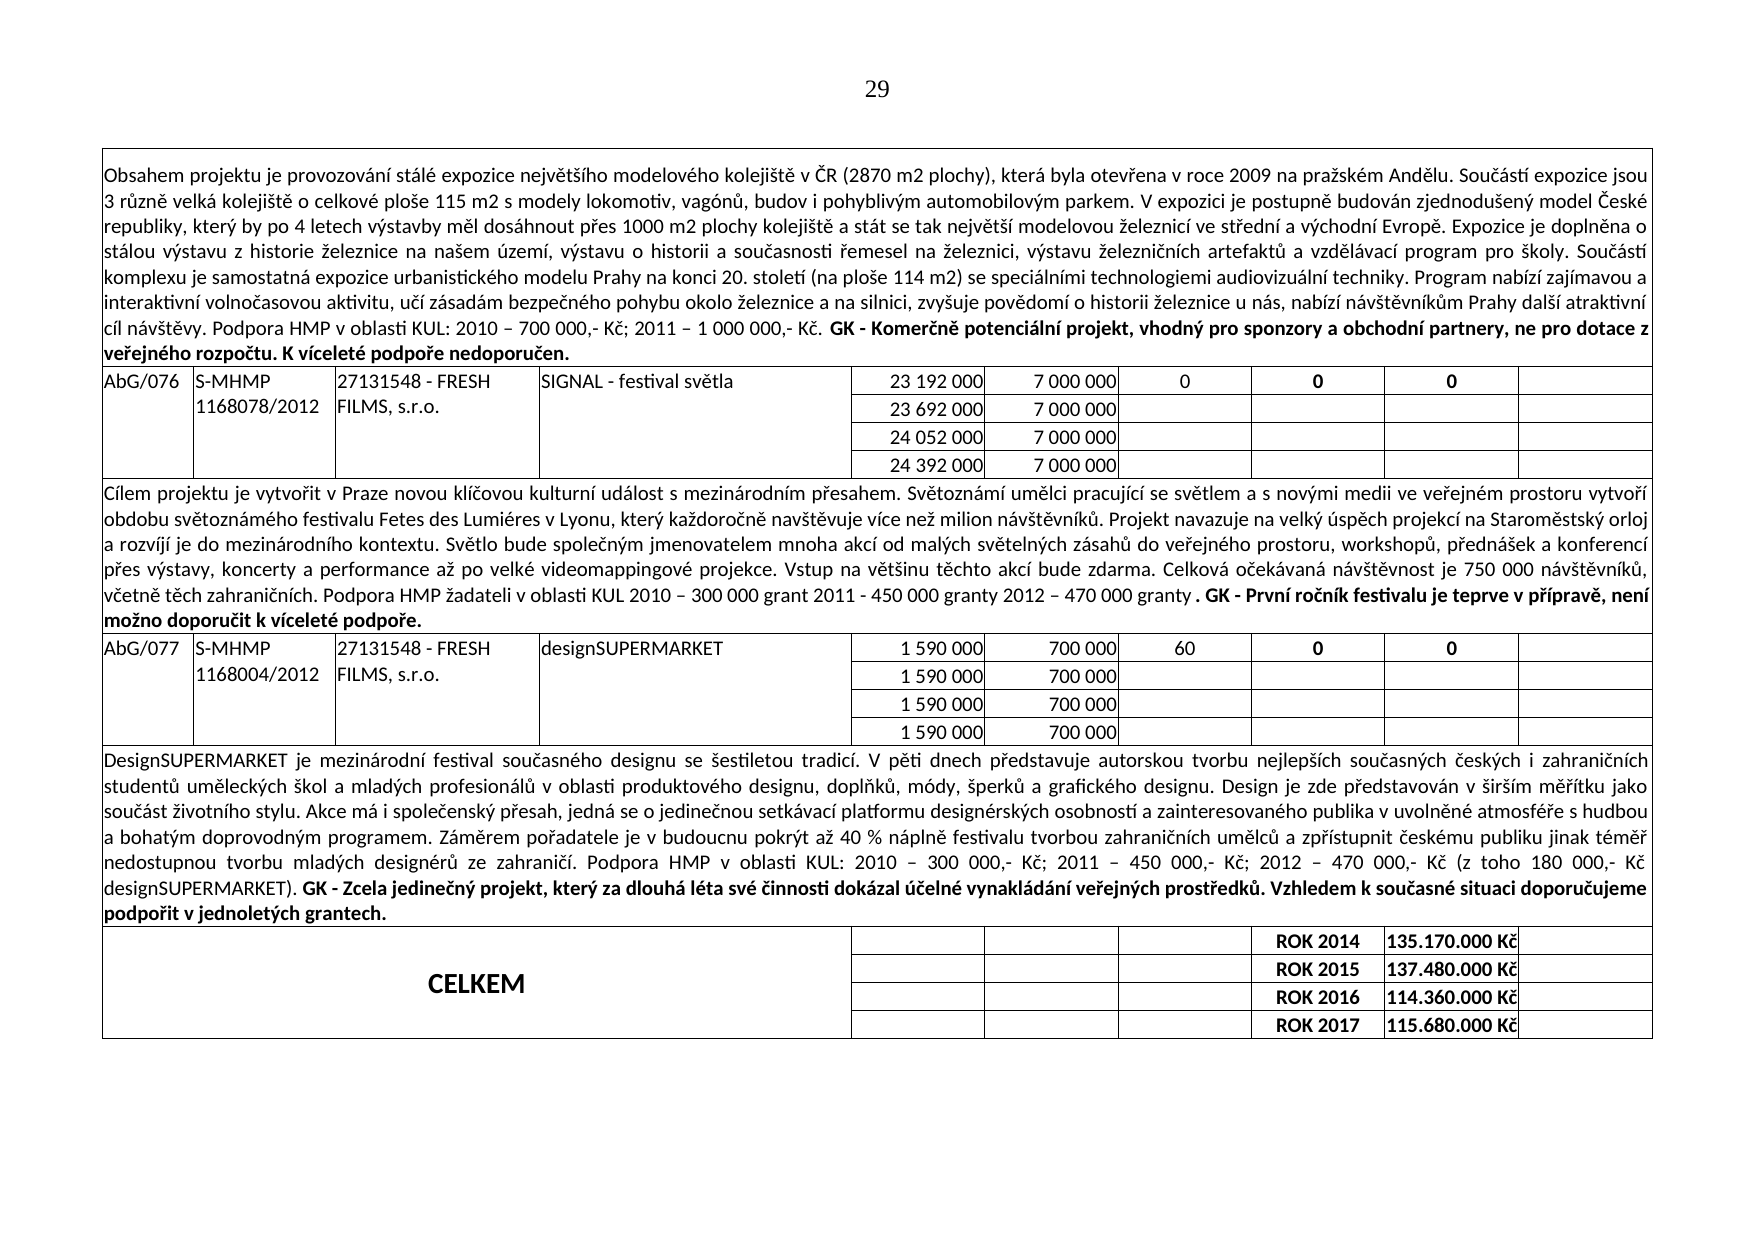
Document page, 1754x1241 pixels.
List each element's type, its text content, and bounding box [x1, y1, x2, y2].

table_cell ROK 2014 [1252, 927, 1384, 953]
table_cell ROK 2016 [1252, 983, 1384, 1009]
table_cell 114.360.000 Kč [1385, 983, 1518, 1009]
table_cell [1385, 395, 1518, 422]
table_cell DesignSUPERMARKET je mezinárodní festival současného designu se šestiletou tradicí. V pěti dnech představuje autorskou tvorbu nejlepších současných českých i zahraničních studentů uměleckých škol a mladých profesionálů v oblasti produktového designu, doplňků, módy, šperků a grafického designu. Design je zde představován v širším měřítku jako součást životního stylu. Akce má i společenský přesah, jedná se o jedinečnou setkávací platformu designérských osobností a zainteresovaného publika v uvolněné atmosféře s hudbou a bohatým doprovodným programem. Záměrem pořadatele je v budoucnu pokrýt až 40 % náplně festivalu tvorbou zahraničních umělců a zpřístupnit českému publiku jinak téměř nedostupnou tvorbu mladých designérů ze zahraničí. Podpora HMP v oblasti KUL: 2010 – 300 000,- Kč; 2011 – 450 000,- Kč; 2012 – 470 000,- Kč (z toho 180 000,- Kč designSUPERMARKET). GK - Zcela jedinečný projekt, který za dlouhá léta své činnosti dokázal účelné vynakládání veřejných prostředků. Vzhledem k současné situaci doporučujeme podpořit v jednoletých grantech. [103, 746, 1652, 926]
table_cell 700 000 [985, 690, 1118, 717]
table_cell S-MHMP 1168078/2012 [194, 367, 335, 478]
table_cell [852, 983, 984, 1009]
table_cell 0 [1119, 367, 1251, 394]
table_cell S-MHMP 1168004/2012 [194, 634, 335, 745]
table_cell [1385, 423, 1518, 450]
table_cell Obsahem projektu je provozování stálé expozice největšího modelového kolejiště v ČR (2870 m2 plochy), která byla otevřena v roce 2009 na pražském Andělu. Součástí expozice jsou 3 různě velká kolejiště o celkové ploše 115 m2 s modely lokomotiv, vagónů, budov i pohyblivým automobilovým parkem. V expozici je postupně budován zjednodušený model České republiky, který by po 4 letech výstavby měl dosáhnout přes 1000 m2 plochy kolejiště a stát se tak největší modelovou železnicí ve střední a východní Evropě. Expozice je doplněna o stálou výstavu z historie železnice na našem území, výstavu o historii a současnosti řemesel na železnici, výstavu železničních artefaktů a vzdělávací program pro školy. Součástí komplexu je samostatná expozice urbanistického modelu Prahy na konci 20. století (na ploše 114 m2) se speciálními technologiemi audiovizuální techniky. Program nabízí zajímavou a interaktivní volnočasovou aktivitu, učí zásadám bezpečného pohybu okolo železnice a na silnici, zvyšuje povědomí o historii železnice u nás, nabízí návštěvníkům Prahy další atraktivní cíl návštěvy. Podpora HMP v oblasti KUL: 2010 – 700 000,- Kč; 2011 – 1 000 000,- Kč. GK - Komerčně potenciální projekt, vhodný pro sponzory a obchodní partnery, ne pro dotace z veřejného rozpočtu. K víceleté podpoře nedoporučen. [103, 149, 1652, 366]
table_cell 60 [1119, 634, 1251, 661]
table_cell 1 590 000 [852, 662, 984, 689]
table_cell [1385, 662, 1518, 689]
table_cell [985, 927, 1118, 953]
table_cell 7 000 000 [985, 367, 1118, 394]
table_cell 0 [1252, 367, 1384, 394]
table_cell [1519, 634, 1652, 661]
table_cell 0 [1385, 367, 1518, 394]
table_cell 115.680.000 Kč [1385, 1011, 1518, 1038]
table_cell [1119, 1011, 1251, 1038]
table_cell 7 000 000 [985, 423, 1118, 450]
table_cell [1119, 423, 1251, 450]
table_cell [1252, 718, 1384, 745]
table_cell [1519, 690, 1652, 717]
table_cell 24 392 000 [852, 451, 984, 478]
table_cell 23 192 000 [852, 367, 984, 394]
table_cell [1385, 690, 1518, 717]
table_cell [1385, 718, 1518, 745]
table_cell [1119, 718, 1251, 745]
table_cell [852, 927, 984, 953]
table_cell SIGNAL - festival světla [540, 367, 851, 478]
table_cell [985, 1011, 1118, 1038]
table_cell 23 692 000 [852, 395, 984, 422]
table_cell [1519, 451, 1652, 478]
table_cell [1252, 451, 1384, 478]
table_cell [1252, 690, 1384, 717]
table_cell [1519, 395, 1652, 422]
table_cell [1119, 927, 1251, 953]
table_cell [1119, 662, 1251, 689]
table_cell 1 590 000 [852, 718, 984, 745]
table_cell 135.170.000 Kč [1385, 927, 1518, 953]
table_cell [1519, 367, 1652, 394]
table_cell 1 590 000 [852, 634, 984, 661]
table_cell [1385, 451, 1518, 478]
table_cell [1252, 423, 1384, 450]
table_cell 700 000 [985, 662, 1118, 689]
table_cell [985, 955, 1118, 982]
table_cell 700 000 [985, 634, 1118, 661]
table_cell CELKEM [103, 927, 851, 1038]
table_cell [1519, 1011, 1652, 1038]
table_cell AbG/076 [103, 367, 193, 478]
table_cell [1519, 983, 1652, 1009]
table_cell 0 [1385, 634, 1518, 661]
table_cell 27131548 - FRESH FILMS, s.r.o. [336, 634, 539, 745]
table_cell [1252, 395, 1384, 422]
table_cell [1119, 983, 1251, 1009]
table_cell 0 [1252, 634, 1384, 661]
table_cell 1 590 000 [852, 690, 984, 717]
table_cell [1519, 927, 1652, 953]
table_cell ROK 2015 [1252, 955, 1384, 982]
table_cell [1119, 451, 1251, 478]
table_cell designSUPERMARKET [540, 634, 851, 745]
table_cell [985, 983, 1118, 1009]
table_cell [1519, 423, 1652, 450]
table_cell [852, 1011, 984, 1038]
table_cell [1119, 955, 1251, 982]
table_cell [1519, 662, 1652, 689]
table_cell 24 052 000 [852, 423, 984, 450]
table_cell AbG/077 [103, 634, 193, 745]
table_cell [852, 955, 984, 982]
table_cell [1119, 690, 1251, 717]
table_cell Cílem projektu je vytvořit v Praze novou klíčovou kulturní událost s mezinárodním přesahem. Světoznámí umělci pracující se světlem a s novými medii ve veřejném prostoru vytvoří obdobu světoznámého festivalu Fetes des Lumiéres v Lyonu, který každoročně navštěvuje více než milion návštěvníků. Projekt navazuje na velký úspěch projekcí na Staroměstský orloj a rozvíjí je do mezinárodního kontextu. Světlo bude společným jmenovatelem mnoha akcí od malých světelných zásahů do veřejného prostoru, workshopů, přednášek a konferencí přes výstavy, koncerty a performance až po velké videomappingové projekce. Vstup na většinu těchto akcí bude zdarma. Celková očekávaná návštěvnost je 750 000 návštěvníků, včetně těch zahraničních. Podpora HMP žadateli v oblasti KUL 2010 – 300 000 grant 2011 - 450 000 granty 2012 – 470 000 granty. GK - První ročník festivalu je teprve v přípravě, není možno doporučit k víceleté podpoře. [103, 479, 1652, 633]
table_cell 700 000 [985, 718, 1118, 745]
table_cell [1519, 718, 1652, 745]
table_cell [1252, 662, 1384, 689]
table_cell 7 000 000 [985, 395, 1118, 422]
table_cell 7 000 000 [985, 451, 1118, 478]
table_cell 137.480.000 Kč [1385, 955, 1518, 982]
table_cell 27131548 - FRESH FILMS, s.r.o. [336, 367, 539, 478]
table_cell [1119, 395, 1251, 422]
table_cell [1519, 955, 1652, 982]
table_cell ROK 2017 [1252, 1011, 1384, 1038]
